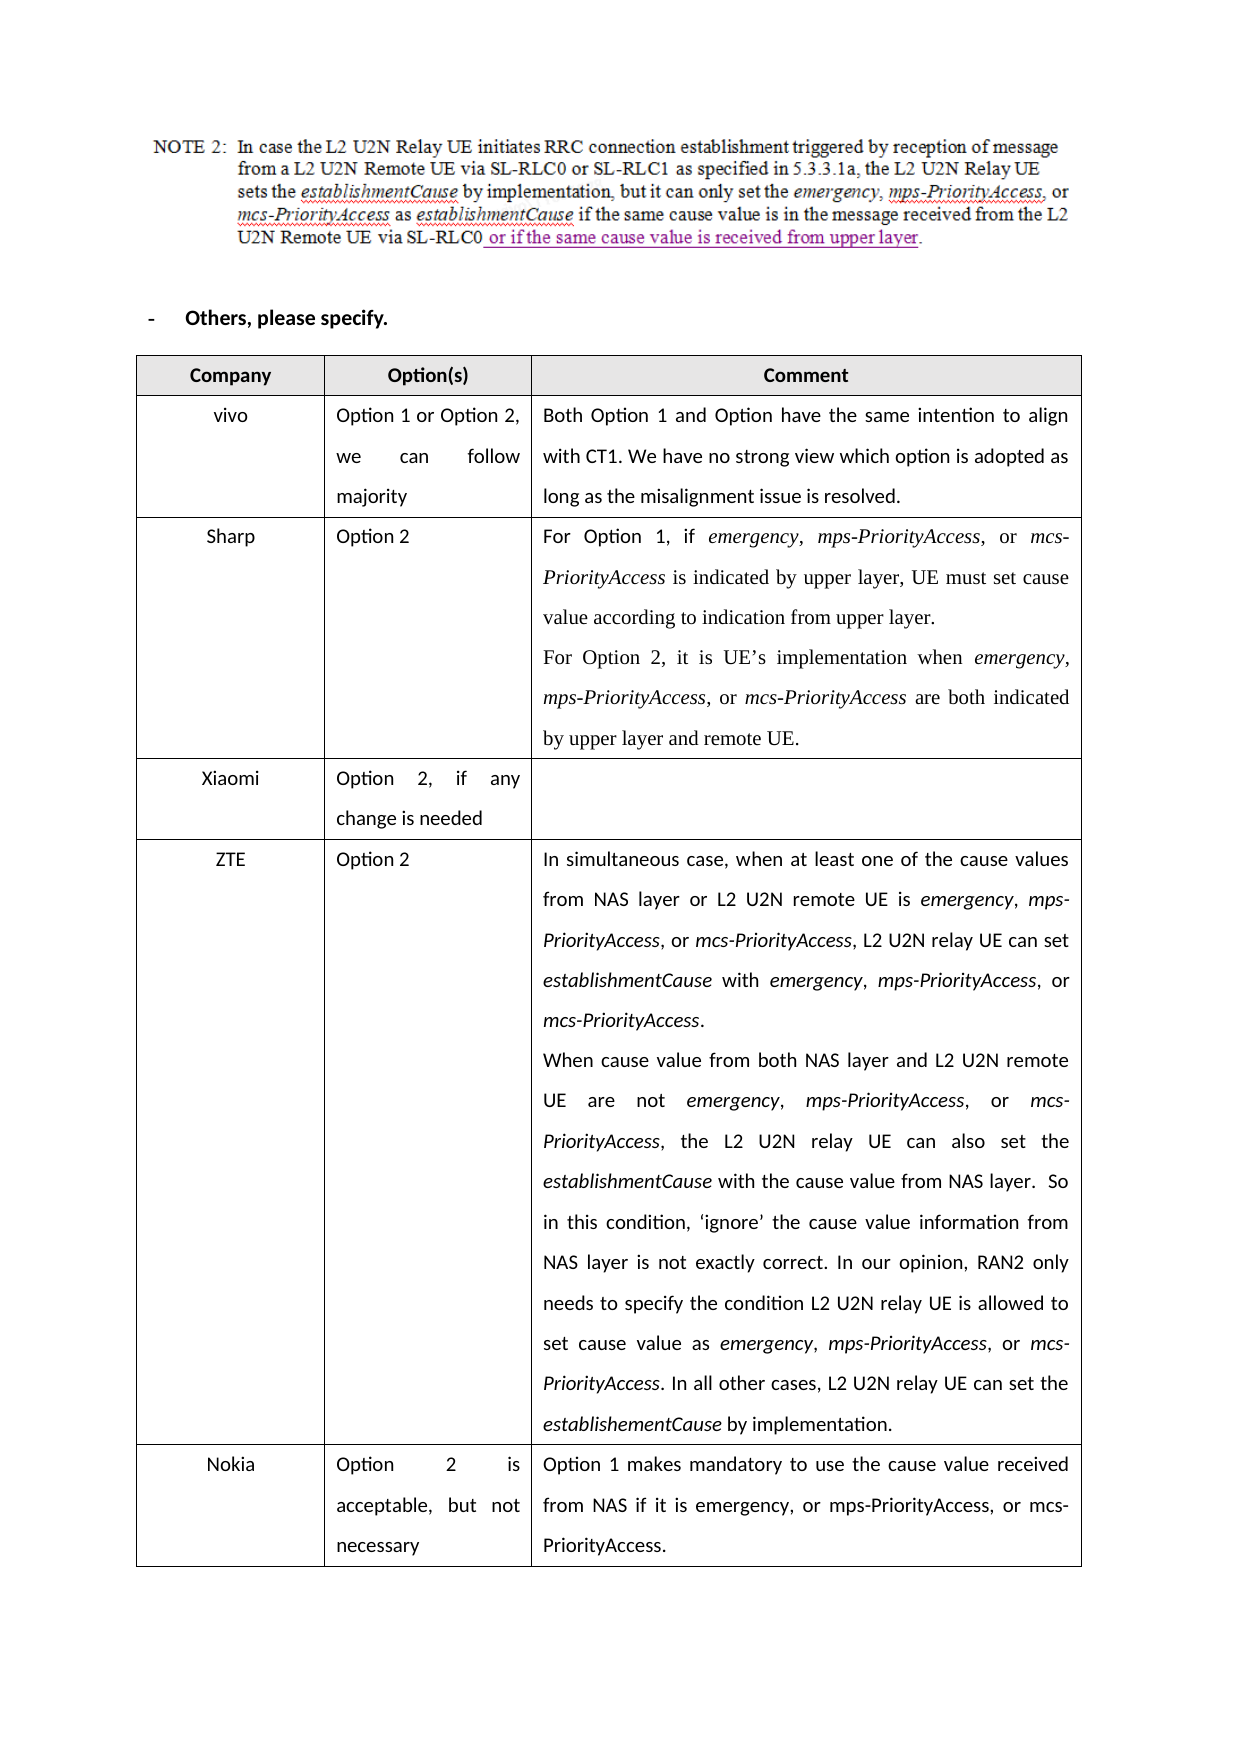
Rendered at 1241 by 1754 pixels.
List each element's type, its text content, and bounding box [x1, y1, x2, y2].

picture [147, 130, 1078, 264]
table_cell Option 2 [325, 518, 531, 758]
table_cell [532, 759, 1081, 839]
table_cell Option 2 is acceptable, but not necessary [325, 1445, 531, 1566]
table_cell Xiaomi [137, 759, 324, 839]
table_header Comment [532, 356, 1081, 395]
table_cell Both Option 1 and Option have the same intention to align with CT1. We have no strong view which option is adopted as long as the misalignment issue is resolved. [532, 396, 1081, 517]
table_cell vivo [137, 396, 324, 517]
table_cell In simultaneous case, when at least one of the cause values from NAS layer or L2 U2N remote UE is emergency, mps-PriorityAccess, or mcs-PriorityAccess, L2 U2N relay UE can set establishmentCause with emergency, mps-PriorityAccess, or mcs-PriorityAccess. When cause value from both NAS layer and L2 U2N remote UE are not emergency, mps-PriorityAccess, or mcs-PriorityAccess, the L2 U2N relay UE can also set the establishmentCause with the cause value from NAS layer. So in this condition, ‘ignore’ the cause value information from NAS layer is not exactly correct. In our opinion, RAN2 only needs to specify the condition L2 U2N relay UE is allowed to set cause value as emergency, mps-PriorityAccess, or mcs-PriorityAccess. In all other cases, L2 U2N relay UE can set the establishementCause by implementation. [532, 840, 1081, 1444]
list Others, please specify. [148, 299, 1092, 336]
table_header Company [137, 356, 324, 395]
table_cell Option 1 or Option 2, we can follow majority [325, 396, 531, 517]
table_cell Option 2 [325, 840, 531, 1444]
table_cell Option 2, if any change is needed [325, 759, 531, 839]
table_cell For Option 1, if emergency, mps-PriorityAccess, or mcs-PriorityAccess is indicated by upper layer, UE must set cause value according to indication from upper layer. For Option 2, it is UE’s implementation when emergency, mps-PriorityAccess, or mcs-PriorityAccess are both indicated by upper layer and remote UE. [532, 518, 1081, 758]
table_cell Sharp [137, 518, 324, 758]
table_cell Option 1 makes mandatory to use the cause value received from NAS if it is emergency, or mps-PriorityAccess, or mcs-PriorityAccess. [532, 1445, 1081, 1566]
table_header Option(s) [325, 356, 531, 395]
table_cell Nokia [137, 1445, 324, 1566]
table_cell ZTE [137, 840, 324, 1444]
